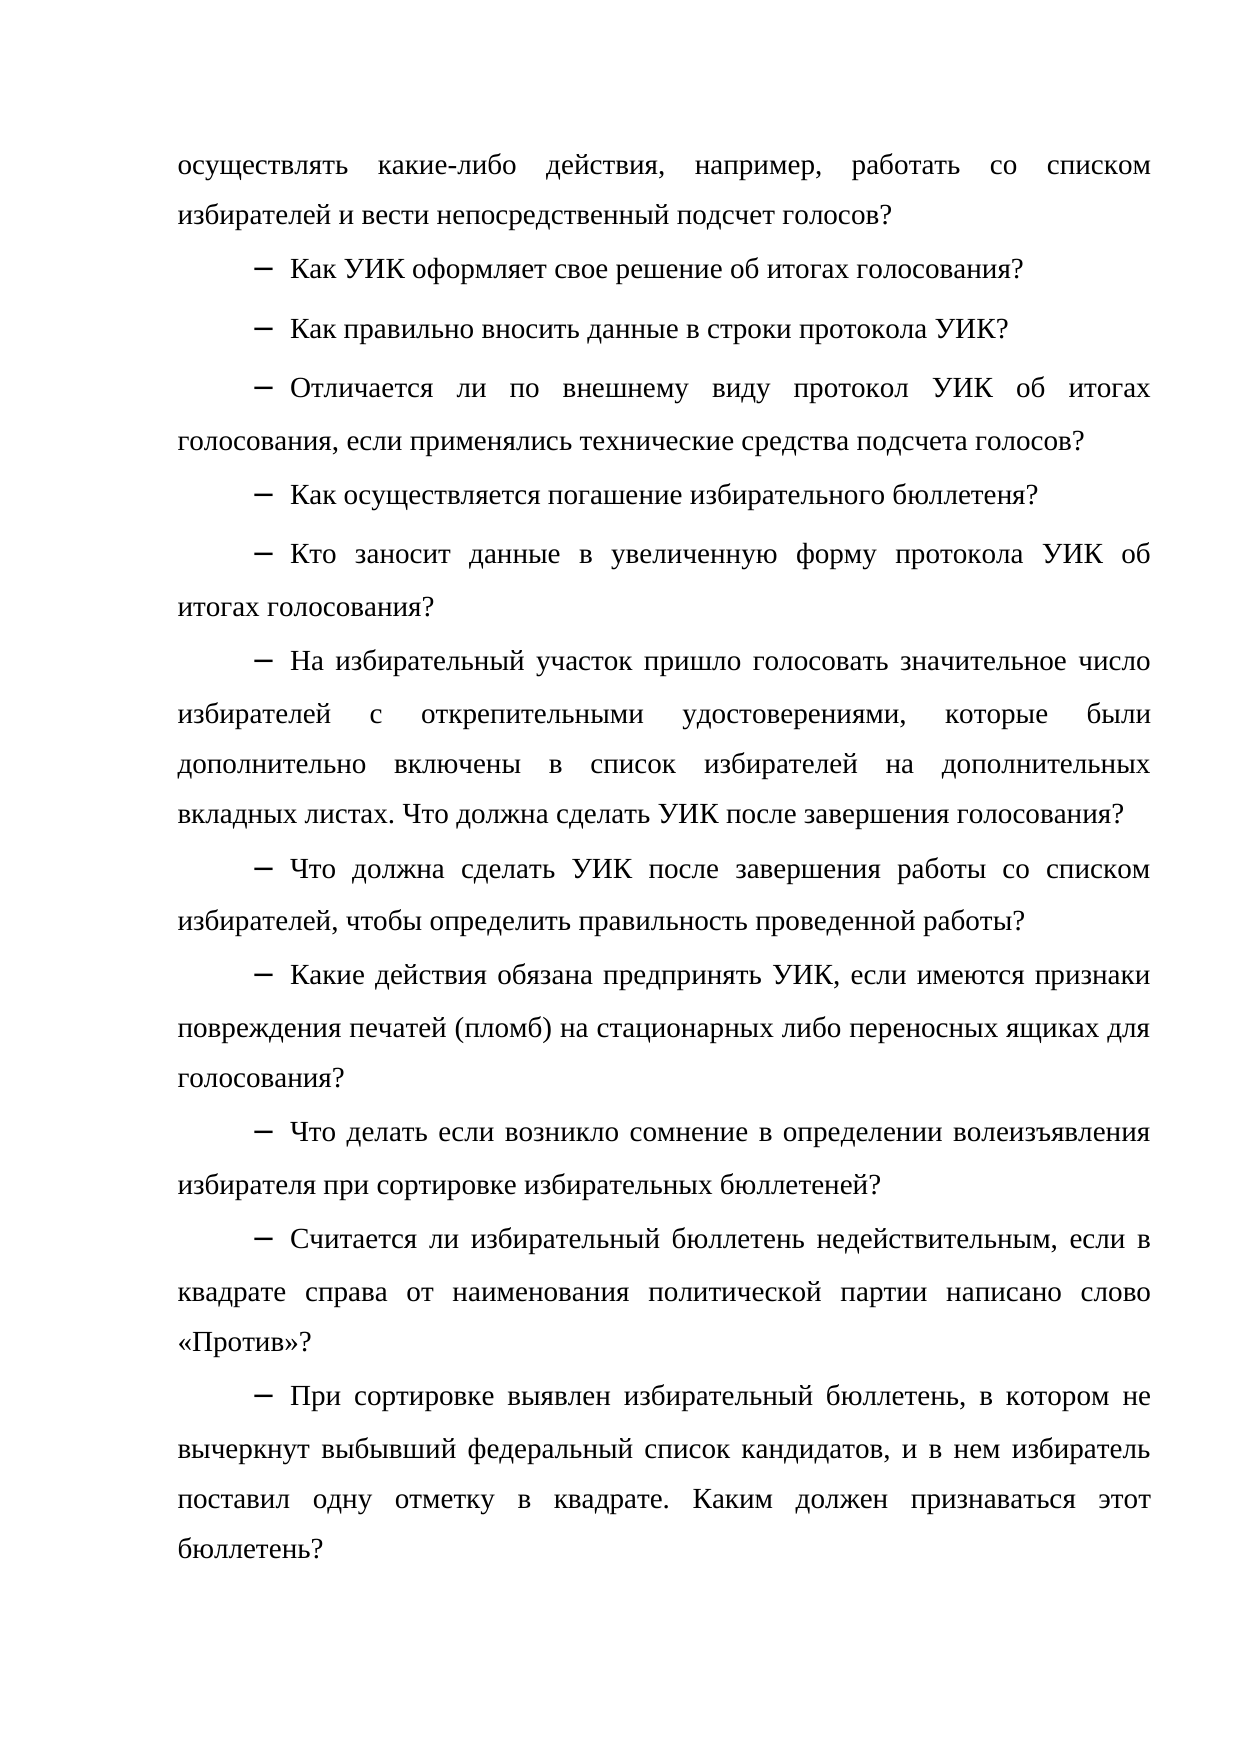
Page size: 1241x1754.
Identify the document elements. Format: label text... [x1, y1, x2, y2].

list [177, 147, 1152, 231]
list Что должна сделать УИК после завершения работы со списком избирателей, чтобы определить правильность проведенной работы? [177, 847, 1152, 937]
list Какие действия обязана предпринять УИК, если имеются признаки повреждения печатей (пломб) на стационарных либо переносных ящиках для голосования? [177, 954, 1152, 1094]
list Как осуществляется погашение избирательного бюллетеня? [177, 473, 1152, 513]
list Считается ли избирательный бюллетень недействительным, если в квадрате справа от наименования политической партии написано слово «Против»? [177, 1217, 1152, 1358]
list Кто заносит данные в увеличенную форму протокола УИК об итогах голосования? [177, 533, 1152, 623]
list Отличается ли по внешнему виду протокол УИК об итогах голосования, если применялись технические средства подсчета голосов? [177, 366, 1152, 456]
list При сортировке выявлен избирательный бюллетень, в котором не вычеркнут выбывший федеральный список кандидатов, и в нем избиратель поставил одну отметку в квадрате. Каким должен признаваться этот бюллетень? [177, 1374, 1152, 1565]
list Как УИК оформляет свое решение об итогах голосования? [177, 247, 1152, 287]
list На избирательный участок пришло голосовать значительное число избирателей с открепительными удостоверениями, которые были дополнительно включены в список избирателей на дополнительных вкладных листах. Что должна сделать УИК после завершения голосования? [177, 639, 1152, 830]
list Как правильно вносить данные в строки протокола УИК? [177, 307, 1152, 347]
list Что делать если возникло сомнение в определении волеизъявления избирателя при сортировке избирательных бюллетеней? [177, 1111, 1152, 1201]
